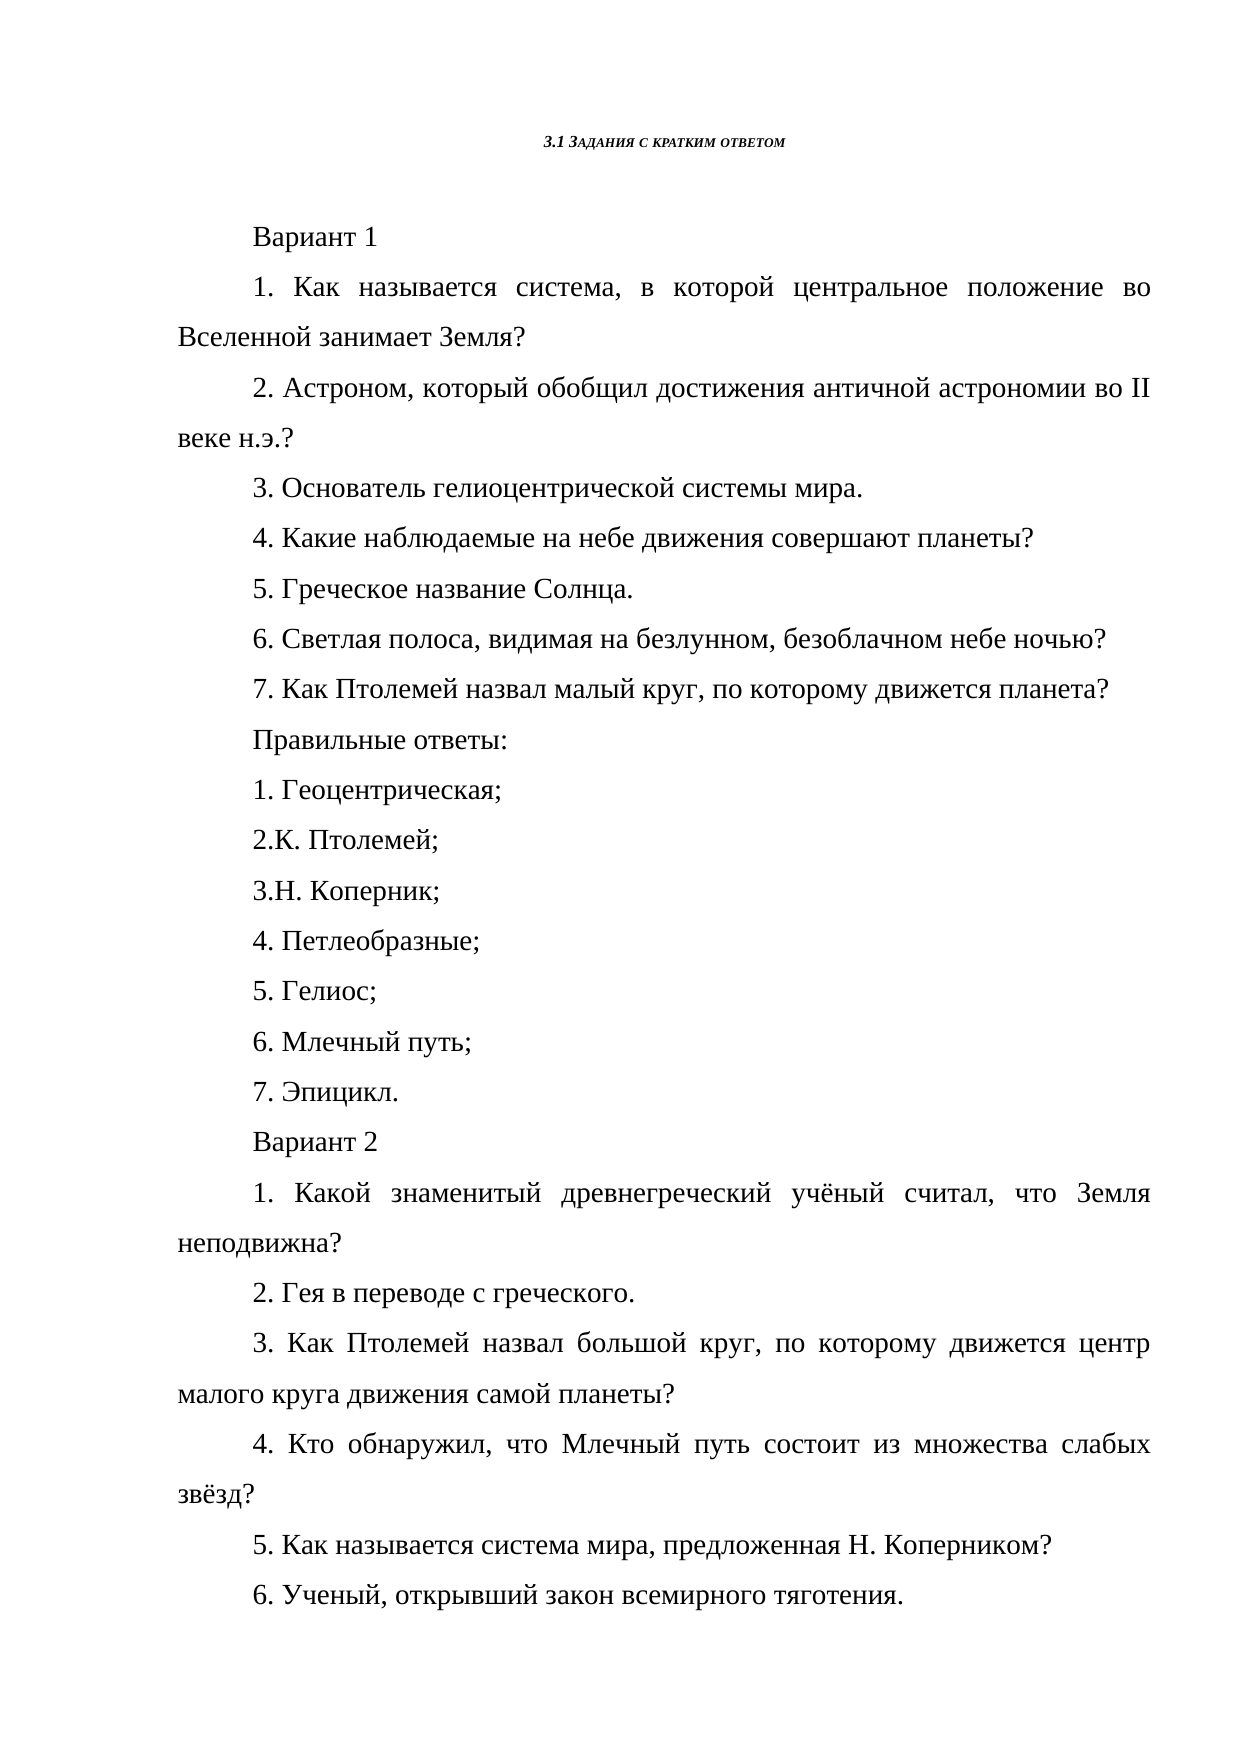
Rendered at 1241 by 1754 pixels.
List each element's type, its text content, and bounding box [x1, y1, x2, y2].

text 1. Геоцентрическая; [177, 772, 1152, 806]
text 6. Млечный путь; [177, 1024, 1152, 1057]
text 6. Ученый, открывший закон всемирного тяготения. [177, 1577, 1152, 1611]
text Вариант 2 [177, 1124, 1152, 1158]
text 5. Как называется система мира, предложенная Н. Коперником? [177, 1527, 1152, 1560]
text 2.К. Птолемей; [177, 822, 1152, 856]
text 3. Основатель гелиоцентрической системы мира. [177, 470, 1152, 504]
text 6. Светлая полоса, видимая на безлунном, безоблачном небе ночью? [177, 621, 1152, 655]
text 5. Греческое название Солнца. [177, 571, 1152, 604]
text 1. Какой знаменитый древнегреческий учёный считал, что Земля неподвижна? [177, 1175, 1152, 1258]
text 2. Гея в переводе с греческого. [177, 1275, 1152, 1309]
text 1. Как называется система, в которой центральное положение во Вселенной занимает Земля? [177, 269, 1152, 353]
text 4. Какие наблюдаемые на небе движения совершают планеты? [177, 521, 1152, 554]
text 2. Астроном, который обобщил достижения античной астрономии во II веке н.э.? [177, 370, 1152, 453]
text 4. Петлеобразные; [177, 923, 1152, 957]
text 3. Как Птолемей назвал большой круг, по которому движется центр малого круга движения самой планеты? [177, 1326, 1152, 1409]
text 3.Н. Коперник; [177, 873, 1152, 906]
text 7. Как Птолемей назвал малый круг, по которому движется планета? [177, 672, 1152, 705]
text Вариант 1 [177, 219, 1152, 252]
text 4. Кто обнаружил, что Млечный путь состоит из множества слабых звёзд? [177, 1426, 1152, 1510]
subtitle 3.1 Задания с кратким ответом [177, 118, 1152, 152]
text Правильные ответы: [177, 722, 1152, 755]
text 7. Эпицикл. [177, 1074, 1152, 1108]
text 5. Гелиос; [177, 973, 1152, 1007]
